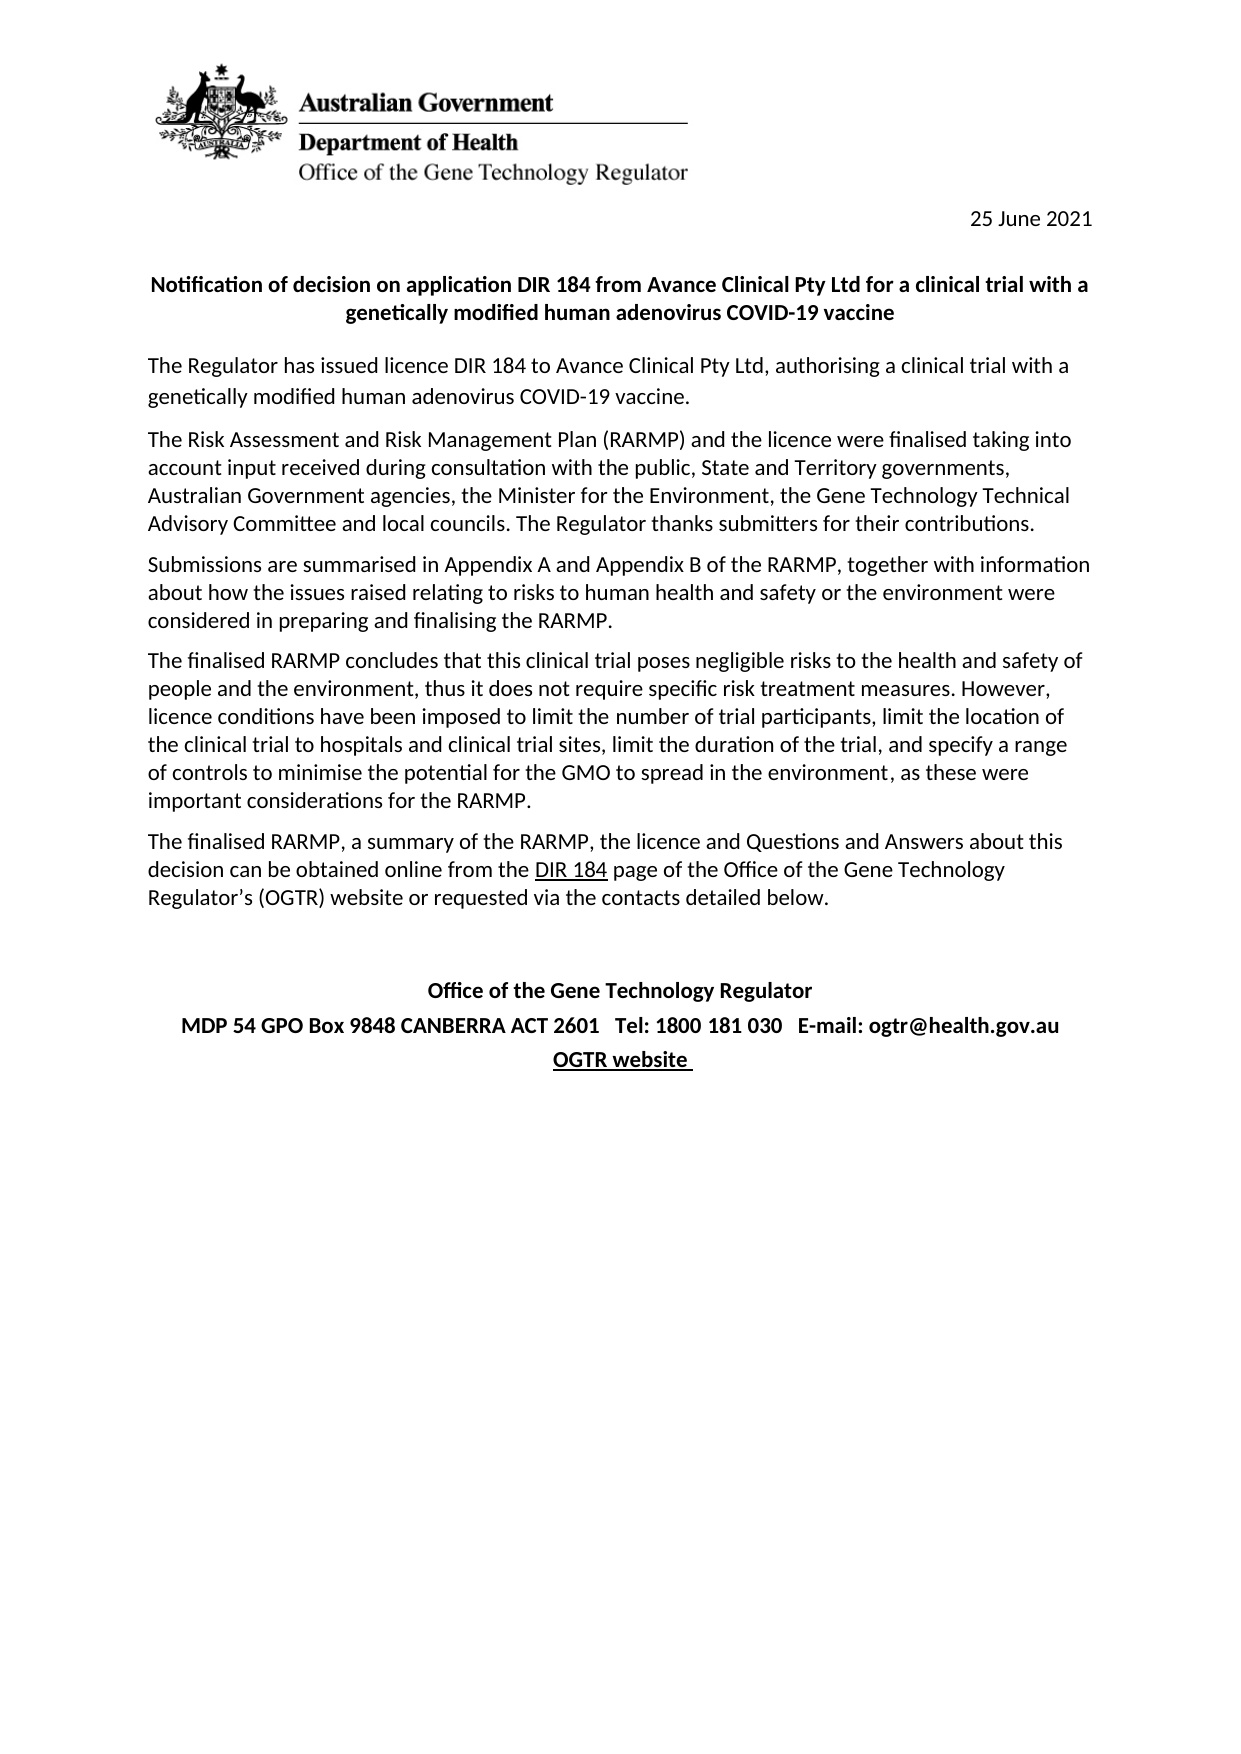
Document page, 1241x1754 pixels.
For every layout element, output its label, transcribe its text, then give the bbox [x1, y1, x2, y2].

text 25 June 2021 [148, 204, 1092, 233]
text MDP 54 GPO Box 9848 CANBERRA ACT 2601 Tel: 1800 181 030 E-mail: ogtr@health.gov.au [148, 1011, 1092, 1039]
picture [147, 47, 697, 205]
text Office of the Gene Technology Regulator [148, 976, 1092, 1004]
list The Regulator has issued licence DIR 184 to Avance Clinical Pty Ltd, authorising a clinical trial with a genetically modified human adenovirus COVID-19 vaccine. [148, 351, 1092, 410]
text OGTR website [148, 1045, 1092, 1073]
text Submissions are summarised in Appendix A and Appendix B of the RARMP, together with information about how the issues raised relating to risks to human health and safety or the environment were considered in preparing and finalising the RARMP. [148, 550, 1092, 634]
text The finalised RARMP concludes that this clinical trial poses negligible risks to the health and safety of people and the environment, thus it does not require specific risk treatment measures. However, licence conditions have been imposed to limit the number of trial participants, limit the location of the clinical trial to hospitals and clinical trial sites, limit the duration of the trial, and specify a range of controls to minimise the potential for the GMO to spread in the environment, as these were important considerations for the RARMP. [148, 646, 1092, 814]
text The Risk Assessment and Risk Management Plan (RARMP) and the licence were finalised taking into account input received during consultation with the public, State and Territory governments, Australian Government agencies, the Minister for the Environment, the Gene Technology Technical Advisory Committee and local councils. The Regulator thanks submitters for their contributions. [148, 425, 1092, 537]
text Notification of decision on application DIR 184 from Avance Clinical Pty Ltd for a clinical trial with a genetically modified human adenovirus COVID-19 vaccine [148, 270, 1092, 326]
text The finalised RARMP, a summary of the RARMP, the licence and Questions and Answers about this decision can be obtained online from the DIR 184 page of the Office of the Gene Technology Regulator’s (OGTR) website or requested via the contacts detailed below. [148, 827, 1092, 911]
